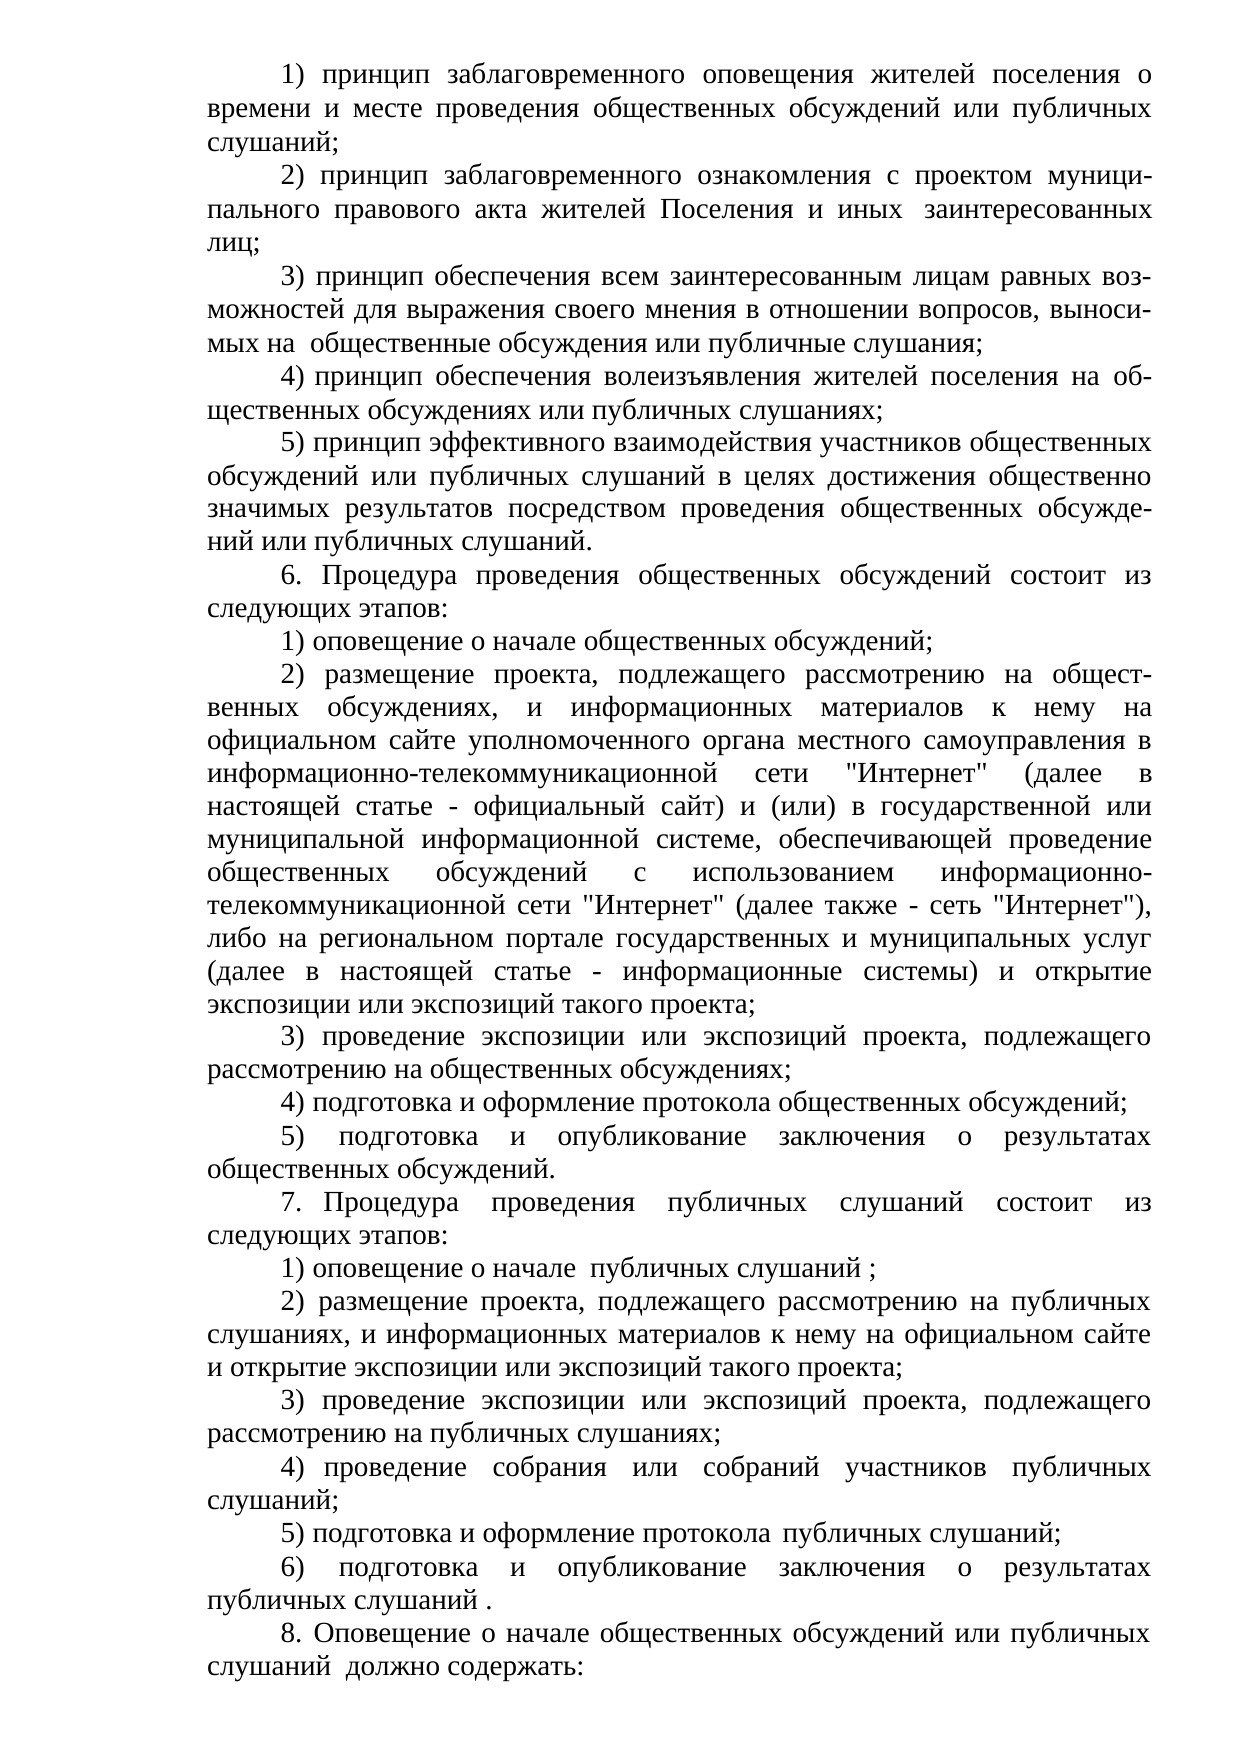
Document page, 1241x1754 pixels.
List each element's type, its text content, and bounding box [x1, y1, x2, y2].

list принцип заблаговременного оповещения жителей поселения о времени и месте проведения общественных обсуждений или публичных слушаний; [207, 57, 1152, 157]
list подготовка и оформление протокола публичных слушаний; [280, 1516, 1205, 1549]
list проведение экспозиции или экспозиций проекта, подлежащего рассмотрению на общественных обсуждениях; [207, 1019, 1151, 1085]
list размещение проекта, подлежащего рассмотрению на публичных слушаниях, и информационных материалов к нему на официальном сайте и открытие экспозиции или экспозиций такого проекта; [207, 1284, 1151, 1383]
list Процедура проведения публичных слушаний состоит из следующих этапов: [207, 1185, 1152, 1250]
list Процедура проведения общественных обсуждений состоит из следующих этапов: [207, 557, 1152, 624]
list проведение собрания или собраний участников публичных слушаний; [207, 1449, 1152, 1516]
list Оповещение о начале общественных обсуждений или публичных слушаний должно содержать: [207, 1616, 1151, 1682]
list оповещение о начале общественных обсуждений; [280, 624, 1205, 657]
list подготовка и опубликование заключения о результатах публичных слушаний . [207, 1549, 1151, 1616]
list проведение экспозиции или экспозиций проекта, подлежащего рассмотрению на публичных слушаниях; [207, 1383, 1151, 1449]
list принцип эффективного взаимодействия участников общественных обсуждений или публичных слушаний в целях достижения общественно значимых результатов посредством проведения общественных обсужде- ний или публичных слушаний. [207, 426, 1152, 557]
list подготовка и опубликование заключения о результатах общественных обсуждений. [207, 1119, 1151, 1184]
list принцип обеспечения волеизъявления жителей поселения на об- щественных обсуждениях или публичных слушаниях; [207, 358, 1152, 426]
list принцип заблаговременного ознакомления с проектом муници- пального правового акта жителей Поселения и иных заинтересованных лиц; [207, 157, 1152, 258]
list принцип обеспечения всем заинтересованным лицам равных воз- можностей для выражения своего мнения в отношении вопросов, выноси- мых на общественные обсуждения или публичные слушания; [207, 258, 1152, 358]
list подготовка и оформление протокола общественных обсуждений; [280, 1085, 1205, 1118]
list размещение проекта, подлежащего рассмотрению на общест- венных обсуждениях, и информационных материалов к нему на официальном сайте уполномоченного органа местного самоуправления в информационно-телекоммуникационной сети "Интернет" (далее в настоящей статье - официальный сайт) и (или) в государственной или муниципальной информационной системе, обеспечивающей проведение общественных обсуждений с использованием информационно- телекоммуникационной сети "Интернет" (далее также - сеть "Интернет"), либо на региональном портале государственных и муниципальных услуг (далее в настоящей статье - информационные системы) и открытие экспозиции или экспозиций такого проекта; [207, 657, 1152, 1019]
list оповещение о начале публичных слушаний ; [280, 1250, 1205, 1284]
